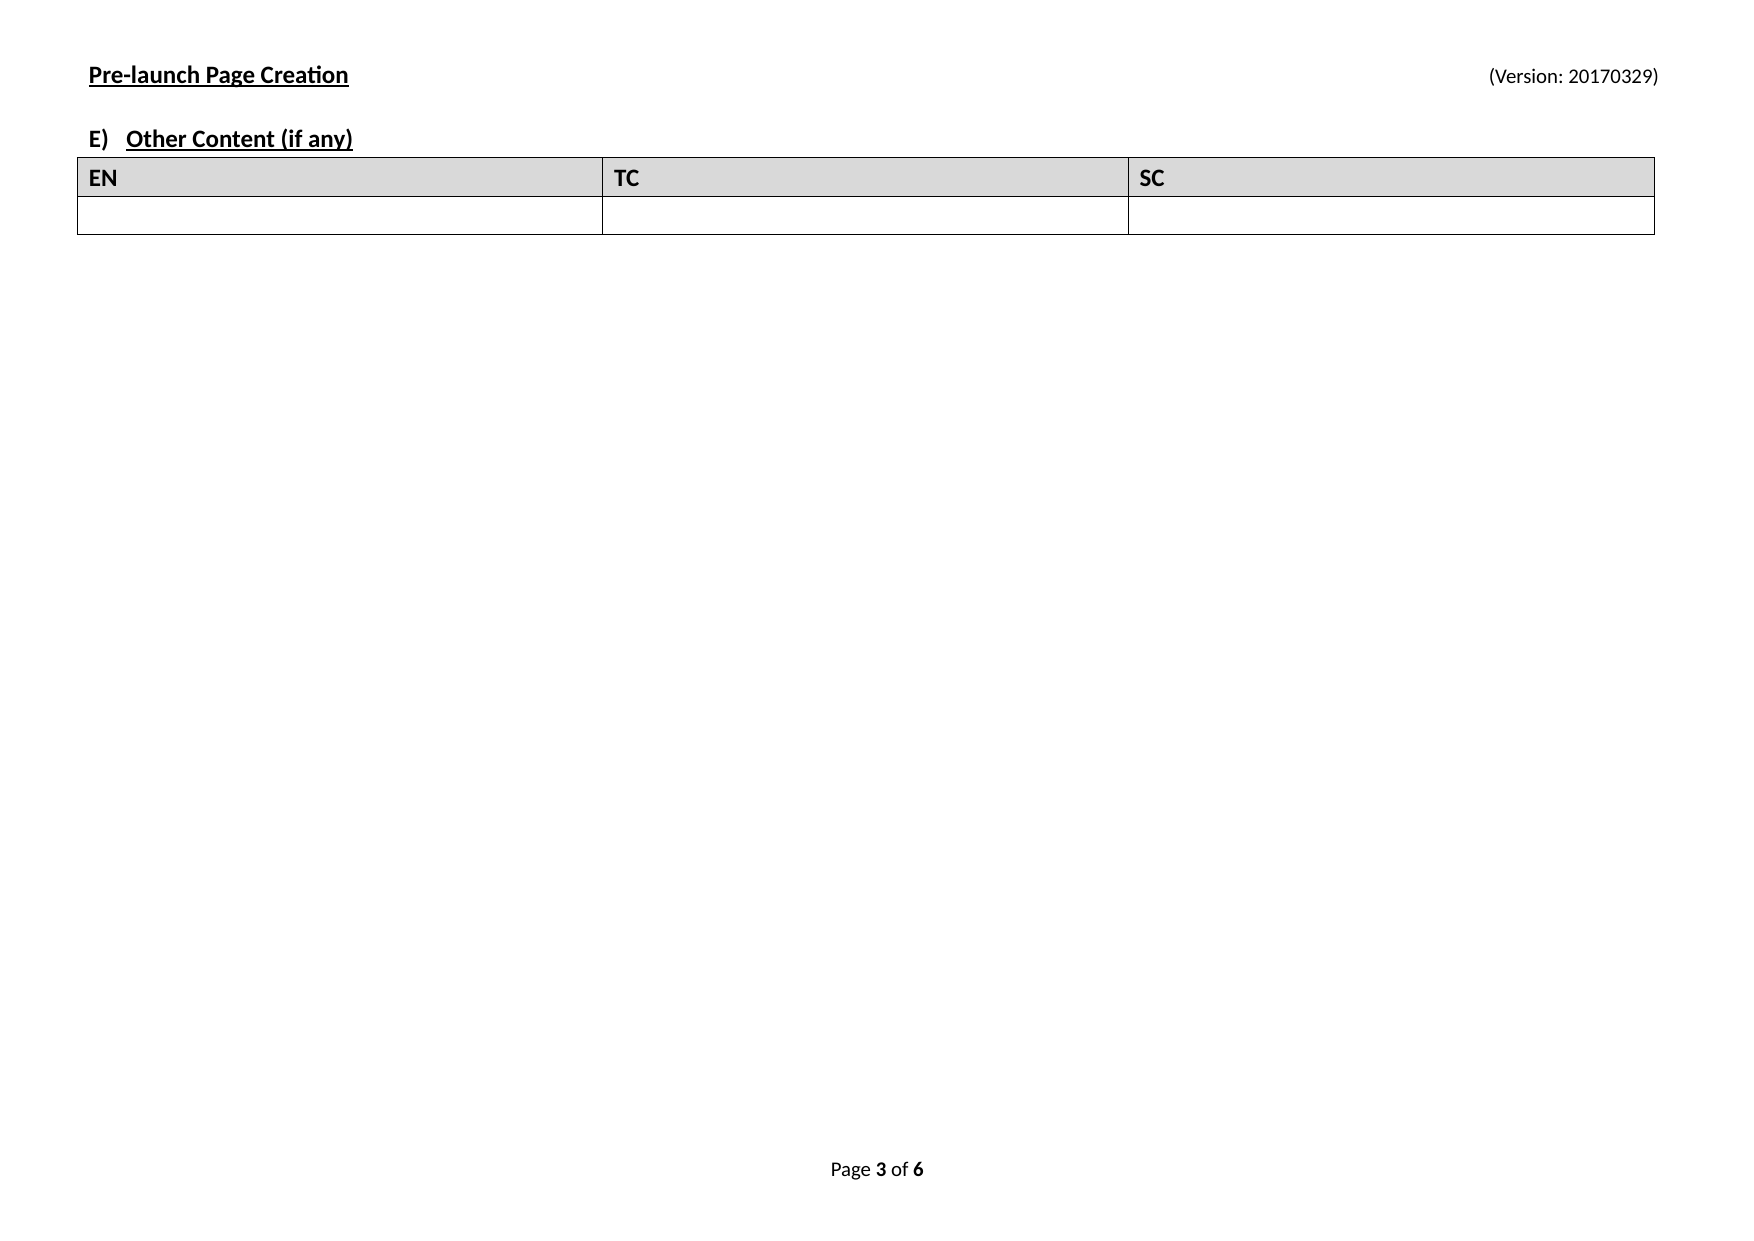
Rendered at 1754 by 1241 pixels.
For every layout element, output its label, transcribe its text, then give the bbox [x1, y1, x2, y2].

table_header EN [78, 158, 602, 196]
table_cell [1129, 197, 1654, 234]
table_cell [603, 197, 1128, 234]
table_cell [78, 197, 602, 234]
table_header TC [603, 158, 1128, 196]
table_header SC [1129, 158, 1654, 196]
subtitle Other Content (if any) [89, 120, 1665, 157]
